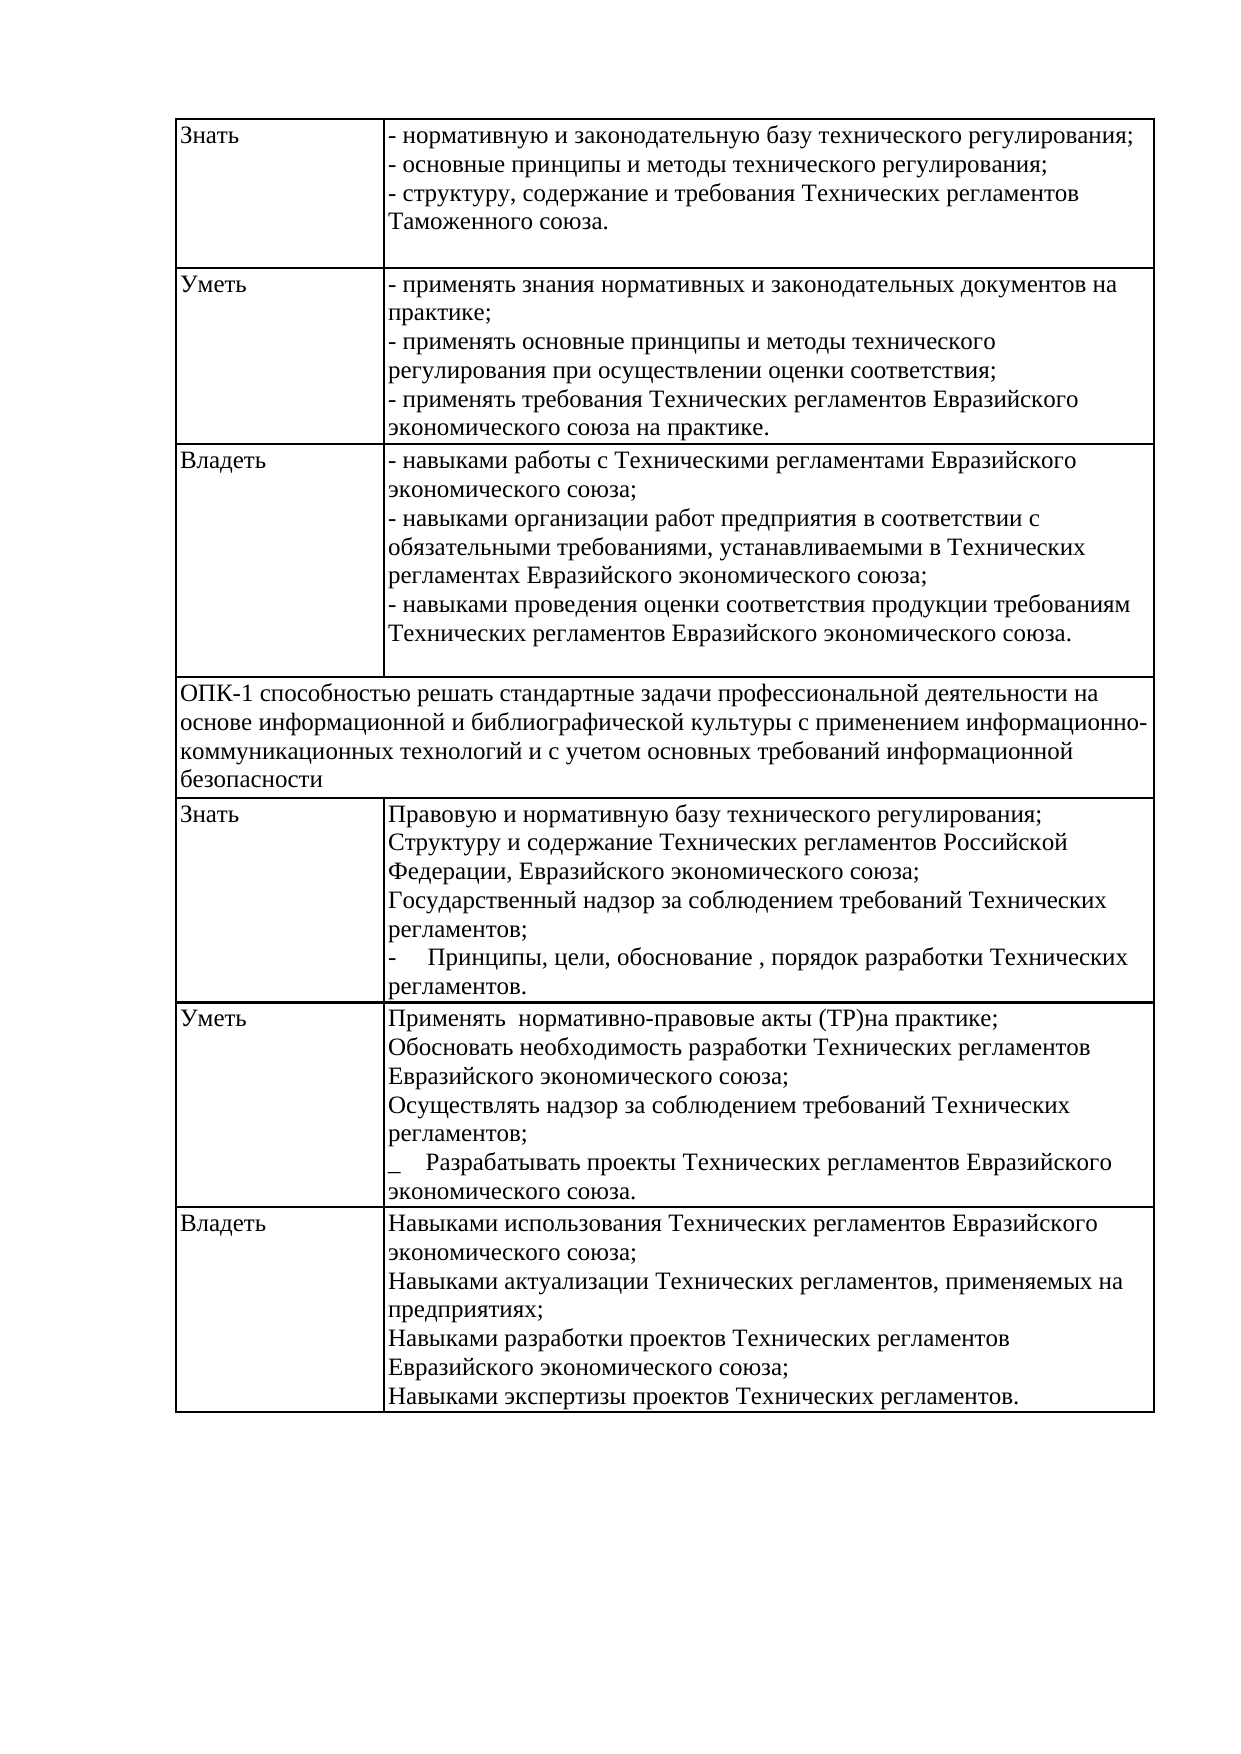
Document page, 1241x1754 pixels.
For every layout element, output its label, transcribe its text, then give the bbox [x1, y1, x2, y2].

table_header Знать [177, 120, 383, 267]
table_cell Знать [177, 799, 383, 1001]
table_cell - навыками работы с Техническими регламентами Евразийского экономического союза; - навыками организации работ предприятия в соответствии с обязательными требованиями, устанавливаемыми в Технических регламентах Евразийского экономического союза; - навыками проведения оценки соответствия продукции требованиям Технических регламентов Евразийского экономического союза. [385, 445, 1153, 676]
table_cell ОПК-1 способностью решать стандартные задачи профессиональной деятельности на основе информационной и библиографической культуры с применением информационно-коммуникационных технологий и с учетом основных требований информационной безопасности [177, 678, 1153, 797]
table_cell Уметь [177, 269, 383, 443]
table_cell Владеть [177, 1208, 383, 1411]
table_cell - применять знания нормативных и законодательных документов на практике; - применять основные принципы и методы технического регулирования при осуществлении оценки соответствия; - применять требования Технических регламентов Евразийского экономического союза на практике. [385, 269, 1153, 443]
table_header - нормативную и законодательную базу технического регулирования; - основные принципы и методы технического регулирования; - структуру, содержание и требования Технических регламентов Таможенного союза. [385, 120, 1153, 267]
table_cell Навыками использования Технических регламентов Евразийского экономического союза; Навыками актуализации Технических регламентов, применяемых на предприятиях; Навыками разработки проектов Технических регламентов Евразийского экономического союза; Навыками экспертизы проектов Технических регламентов. [385, 1208, 1153, 1411]
table_cell Применять нормативно-правовые акты (ТР)на практике; Обосновать необходимость разработки Технических регламентов Евразийского экономического союза; Осуществлять надзор за соблюдением требований Технических регламентов; _ Разрабатывать проекты Технических регламентов Евразийского экономического союза. [385, 1004, 1153, 1206]
table_cell Владеть [177, 445, 383, 676]
table_cell Правовую и нормативную базу технического регулирования; Структуру и содержание Технических регламентов Российской Федерации, Евразийского экономического союза; Государственный надзор за соблюдением требований Технических регламентов; - Принципы, цели, обоснование , порядок разработки Технических регламентов. [385, 799, 1153, 1001]
table_cell Уметь [177, 1004, 383, 1206]
